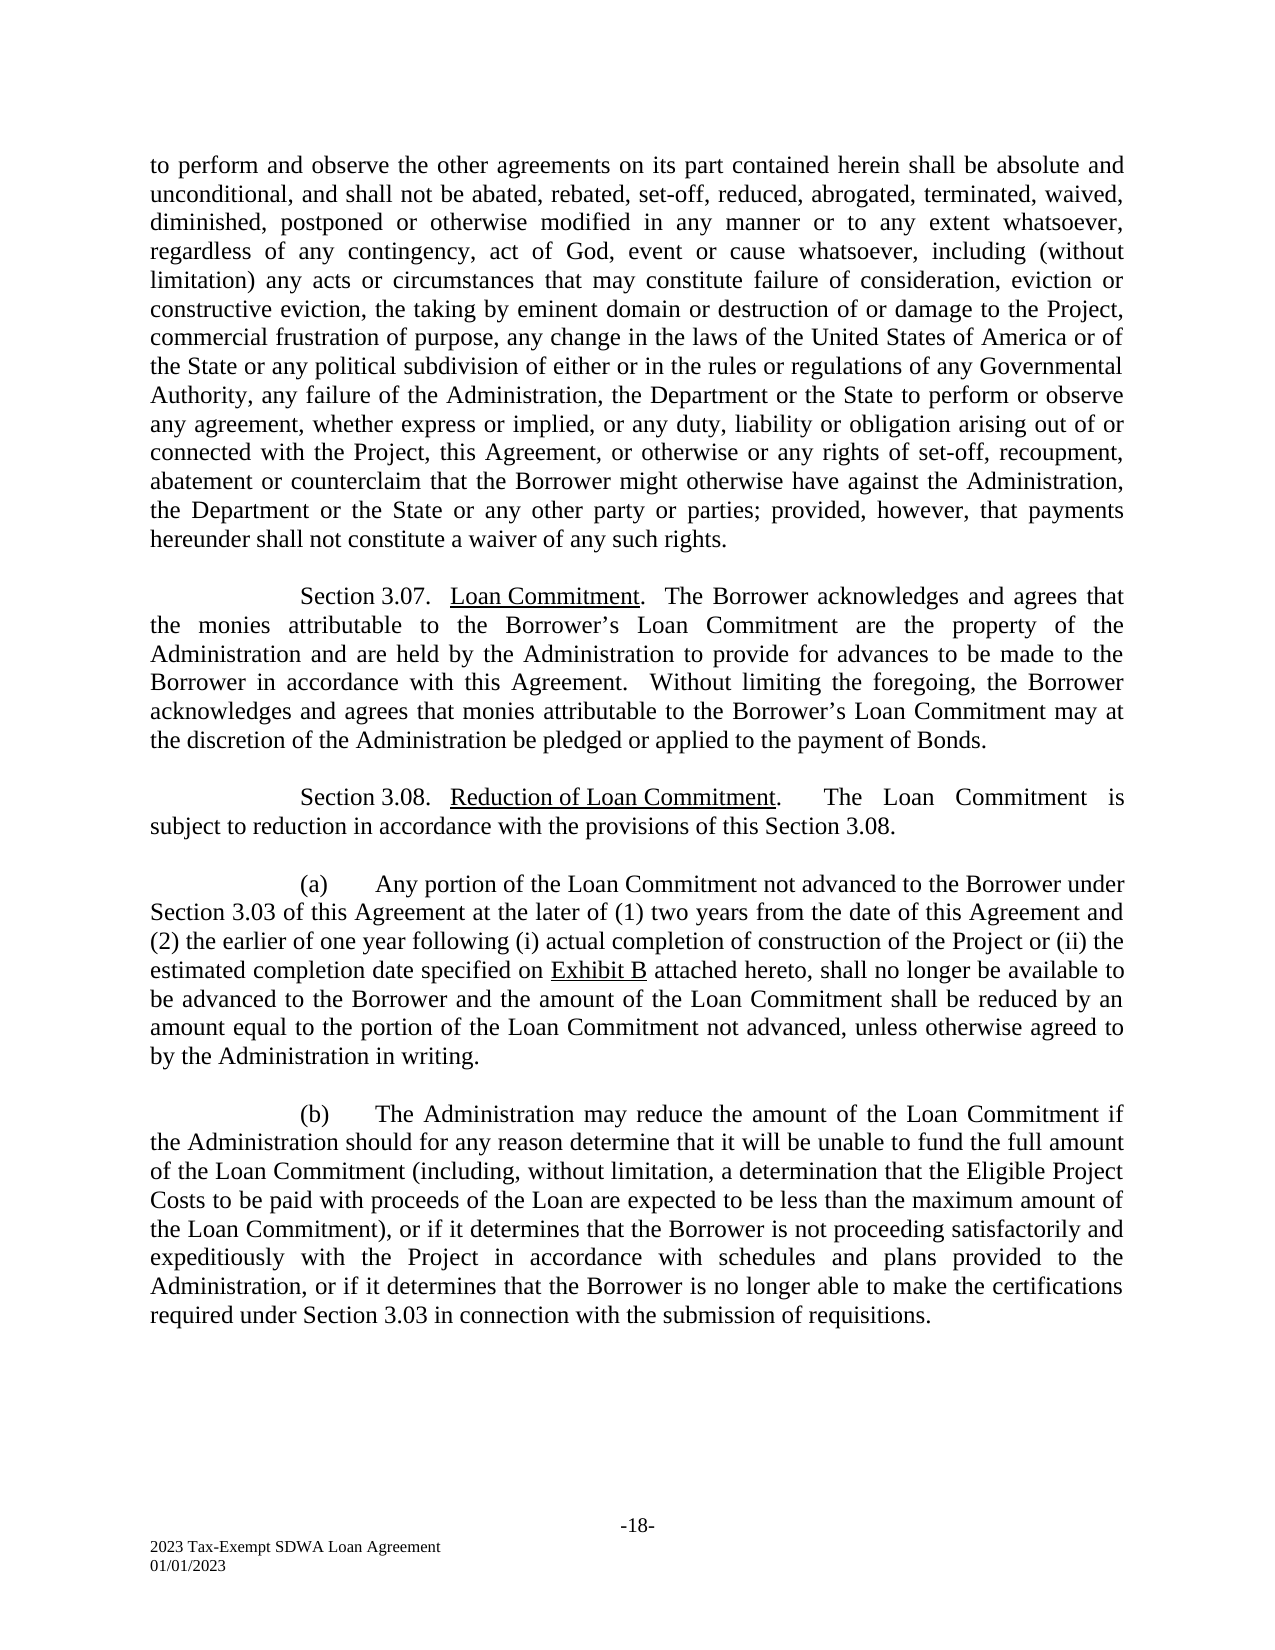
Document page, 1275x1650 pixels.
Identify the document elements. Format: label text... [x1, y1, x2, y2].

text Section 3.07. Loan Commitment. The Borrower acknowledges and agrees that the monies attributable to the Borrower’s Loan Commitment are the property of the Administration and are held by the Administration to provide for advances to be made to the Borrower in accordance with this Agreement. Without limiting the foregoing, the Borrower acknowledges and agrees that monies attributable to the Borrower’s Loan Commitment may at the discretion of the Administration be pledged or applied to the payment of Bonds. [150, 581, 1125, 754]
text (b) The Administration may reduce the amount of the Loan Commitment if the Administration should for any reason determine that it will be unable to fund the full amount of the Loan Commitment (including, without limitation, a determination that the Eligible Project Costs to be paid with proceeds of the Loan are expected to be less than the maximum amount of the Loan Commitment), or if it determines that the Borrower is not proceeding satisfactorily and expeditiously with the Project in accordance with schedules and plans provided to the Administration, or if it determines that the Borrower is no longer able to make the certifications required under Section 3.03 in connection with the submission of requisitions. [150, 1099, 1125, 1329]
text (a) Any portion of the Loan Commitment not advanced to the Borrower under Section 3.03 of this Agreement at the later of (1) two years from the date of this Agreement and (2) the earlier of one year following (i) actual completion of construction of the Project or (ii) the estimated completion date specified on Exhibit B attached hereto, shall no longer be available to be advanced to the Borrower and the amount of the Loan Commitment shall be reduced by an amount equal to the portion of the Loan Commitment not advanced, unless otherwise agreed to by the Administration in writing. [150, 869, 1125, 1070]
text Section 3.08. Reduction of Loan Commitment. The Loan Commitment is subject to reduction in accordance with the provisions of this Section 3.08. [150, 782, 1125, 840]
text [150, 150, 1125, 552]
